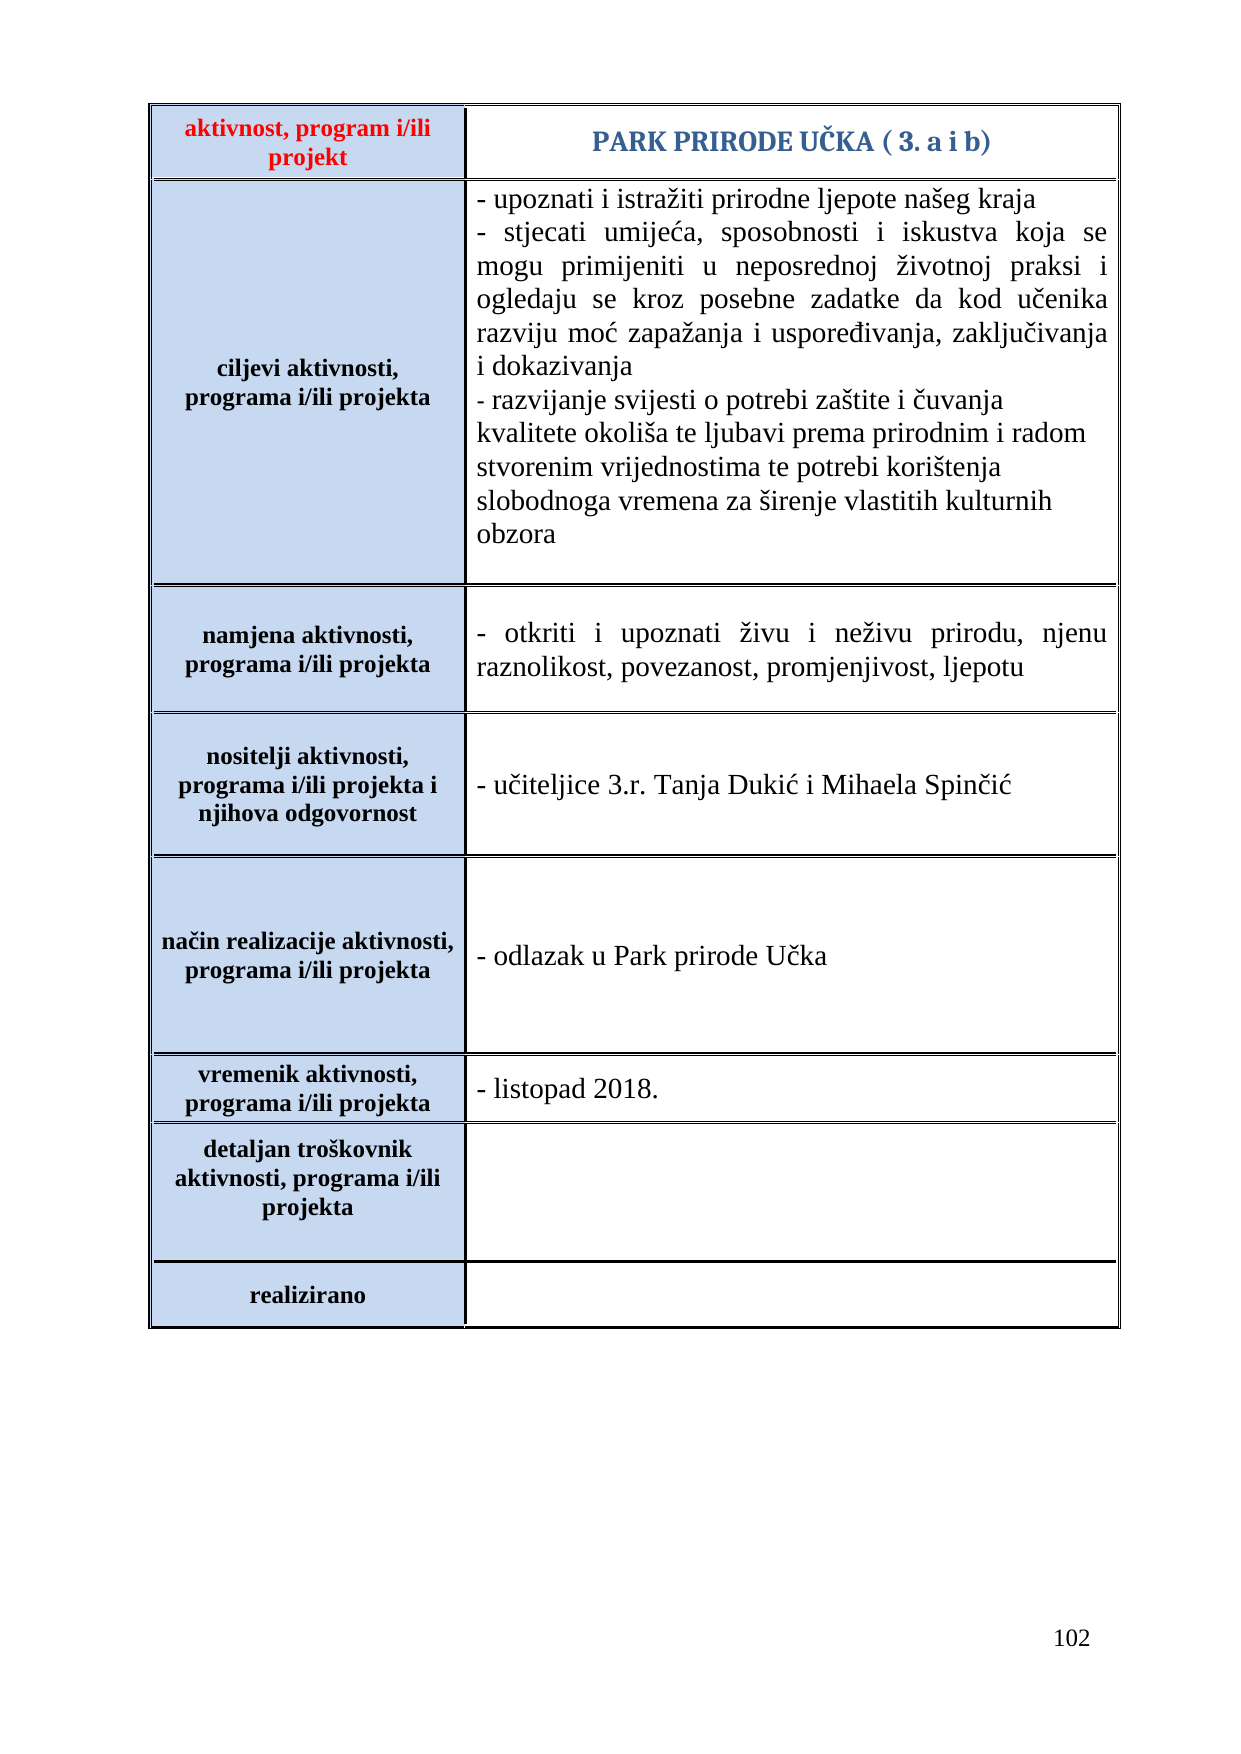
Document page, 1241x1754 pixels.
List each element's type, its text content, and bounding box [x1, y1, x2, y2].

table_cell - otkriti i upoznati živu i neživu prirodu, njenu raznolikost, povezanost, promjenjivost, ljepotu [467, 583, 1118, 711]
table_cell namjena aktivnosti, programa i/ili projekta [152, 583, 464, 711]
table_cell - odlazak u Park prirode Učka [467, 854, 1118, 1052]
table_cell - učiteljice 3.r. Tanja Dukić i Mihaela Spinčić [465, 711, 1119, 854]
table_cell detaljan troškovnik aktivnosti, programa i/ili projekta [150, 1121, 465, 1260]
table_cell nositelji aktivnosti, programa i/ili projekta i njihova odgovornost [150, 711, 465, 854]
table_header aktivnost, program i/ili projekt [150, 104, 465, 177]
table_cell realizirano [152, 1260, 465, 1326]
table_cell - upoznati i istražiti prirodne ljepote našeg kraja - stjecati umijeća, sposobnosti i iskustva koja se mogu primijeniti u neposrednoj životnoj praksi i ogledaju se kroz posebne zadatke da kod učenika razviju moć zapažanja i uspoređivanja, zaključivanja i dokazivanja - razvijanje svijesti o potrebi zaštite i čuvanja kvalitete okoliša te ljubavi prema prirodnim i radom stvorenim vrijednostima te potrebi korištenja slobodnoga vremena za širenje vlastitih kulturnih obzora [467, 178, 1118, 583]
table_cell [465, 1260, 1118, 1326]
table_cell - listopad 2018. [467, 1052, 1118, 1121]
table_cell ciljevi aktivnosti, programa i/ili projekta [152, 178, 464, 583]
table_cell [465, 1121, 1119, 1260]
table_header PARK PRIRODE UČKA ( 3. a i b) [465, 106, 1118, 177]
table_cell vremenik aktivnosti, programa i/ili projekta [152, 1052, 464, 1121]
table_cell način realizacije aktivnosti, programa i/ili projekta [152, 854, 464, 1052]
